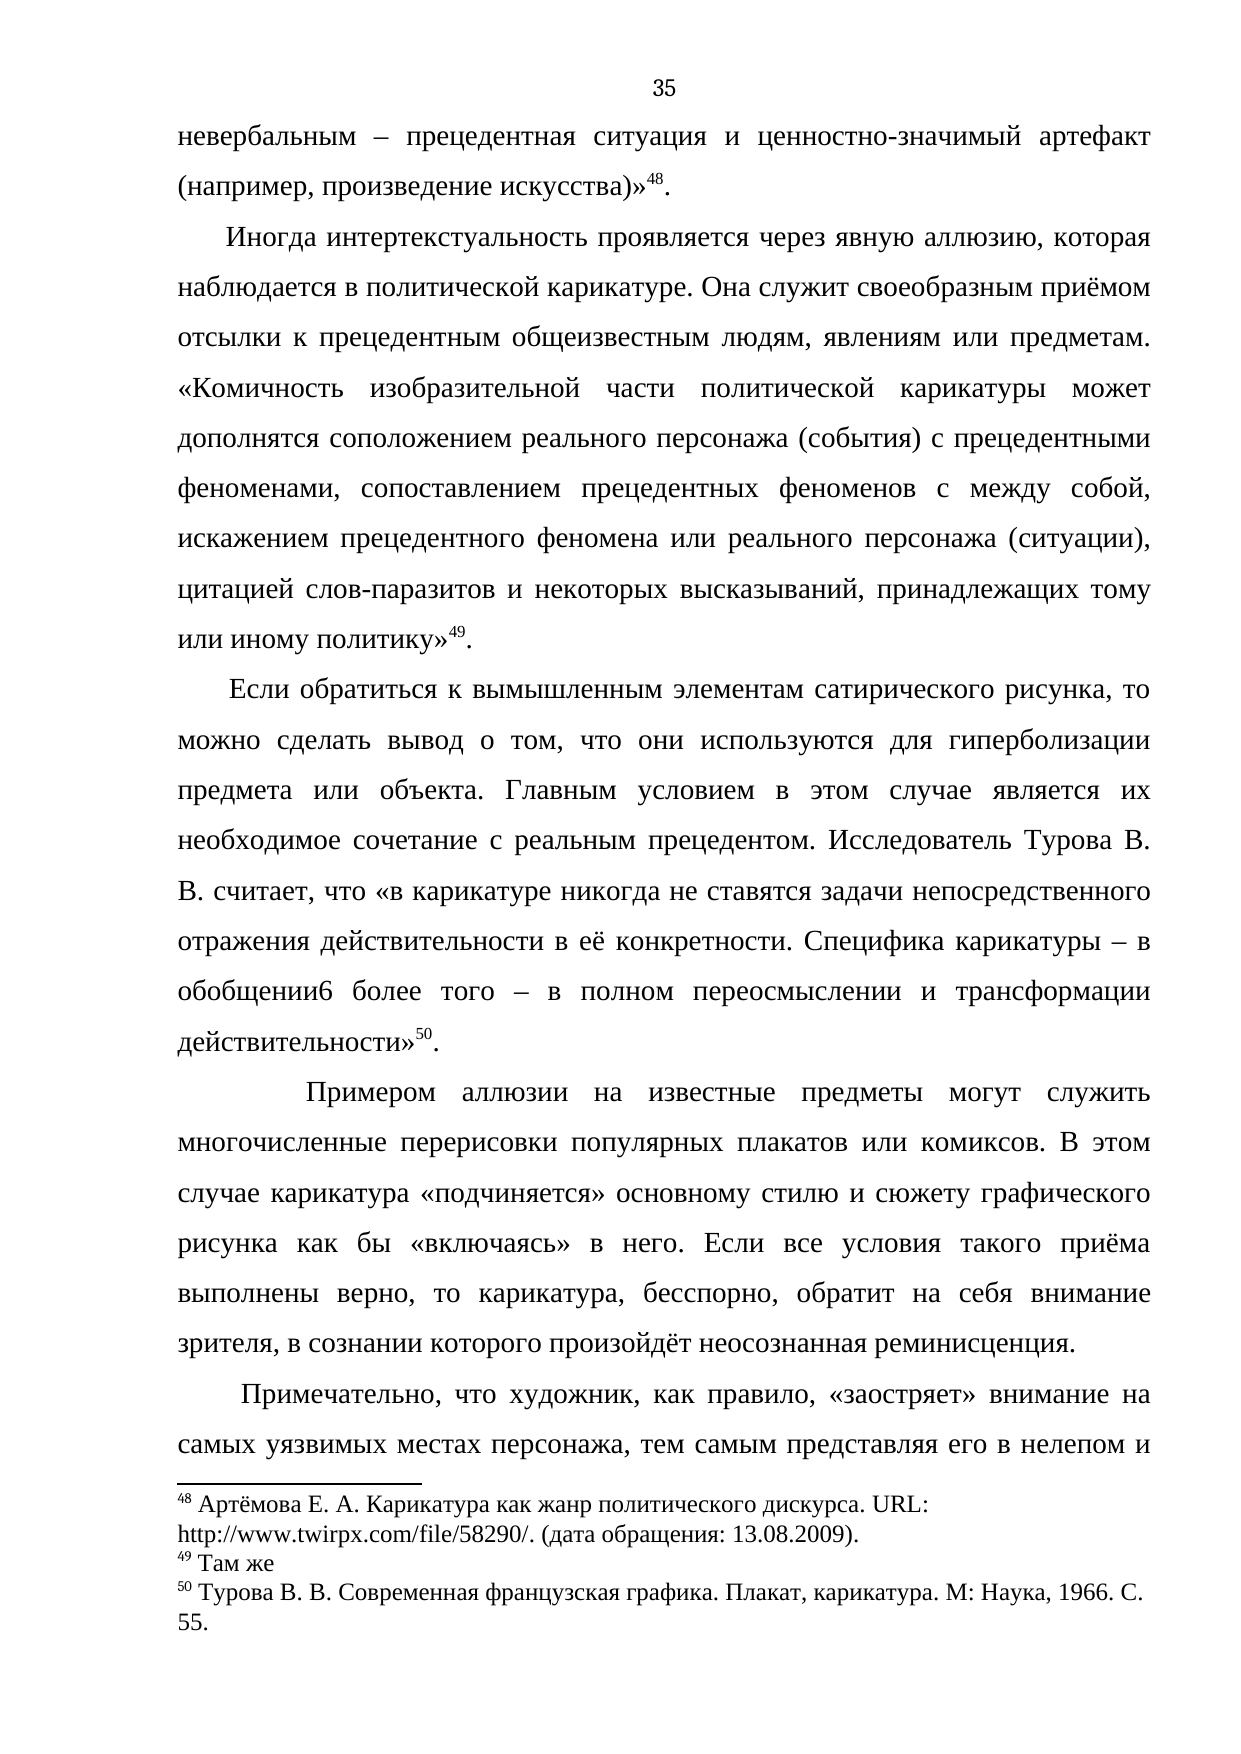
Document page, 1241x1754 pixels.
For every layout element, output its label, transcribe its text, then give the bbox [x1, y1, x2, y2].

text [177, 118, 1152, 202]
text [177, 1376, 1152, 1460]
text Если обратиться к вымышленным элементам сатирического рисунка, то можно сделать вывод о том, что они используются для гиперболизации предмета или объекта. Главным условием в этом случае является их необходимое сочетание с реальным прецедентом. Исследователь Турова В. В. считает, что «в карикатуре никогда не ставятся задачи непосредственного отражения действительности в её конкретности. Специфика карикатуры – в обобщении6 более того – в полном переосмыслении и трансформации действительности». [177, 672, 1152, 1057]
text Примером аллюзии на известные предметы могут служить многочисленные перерисовки популярных плакатов или комиксов. В этом случае карикатура «подчиняется» основному стилю и сюжету графического рисунка как бы «включаясь» в него. Если все условия такого приёма выполнены верно, то карикатура, бесспорно, обратит на себя внимание зрителя, в сознании которого произойдёт неосознанная реминисценция. [177, 1074, 1152, 1359]
text Иногда интертекстуальность проявляется через явную аллюзию, которая наблюдается в политической карикатуре. Она служит своеобразным приёмом отсылки к прецедентным общеизвестным людям, явлениям или предметам. «Комичность изобразительной части политической карикатуры может дополнятся соположением реального персонажа (события) с прецедентными феноменами, сопоставлением прецедентных феноменов с между собой, искажением прецедентного феномена или реального персонажа (ситуации), цитацией слов-паразитов и некоторых высказываний, принадлежащих тому или иному политику». [177, 219, 1152, 655]
